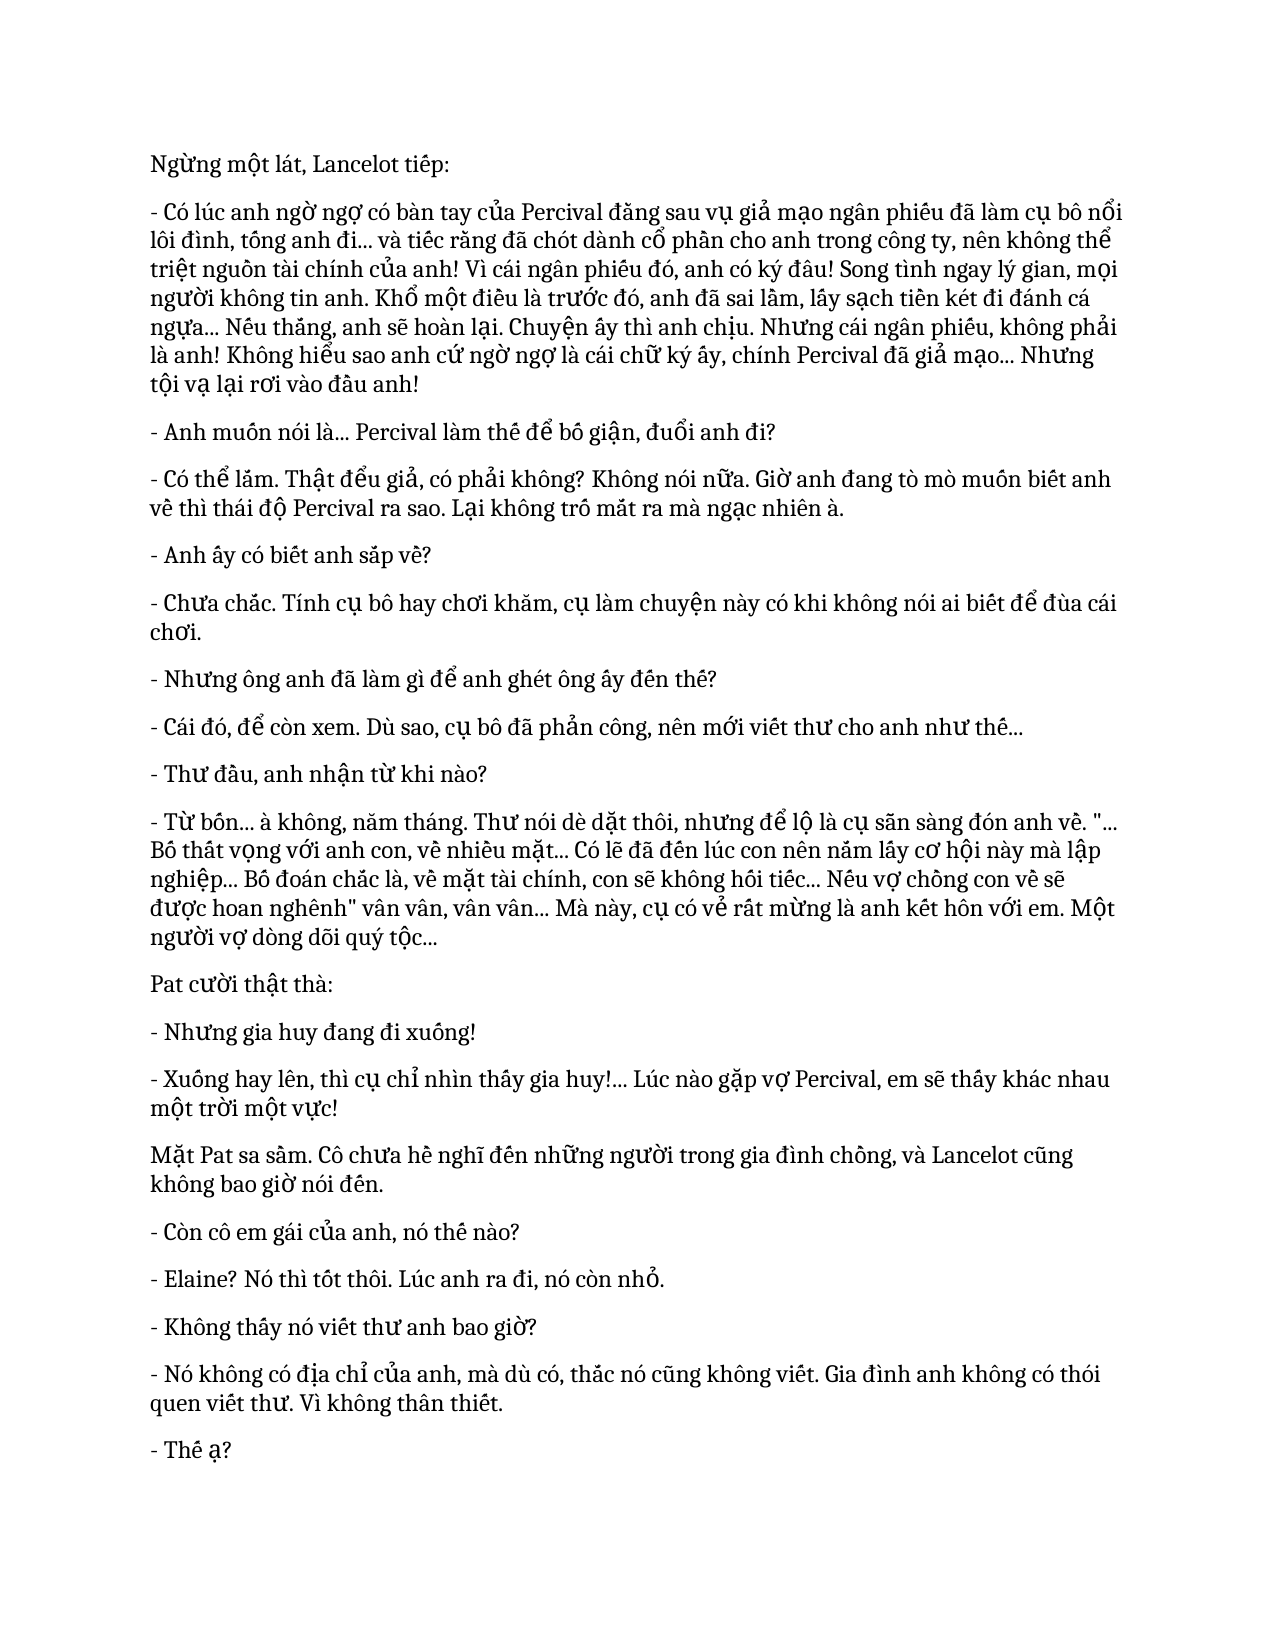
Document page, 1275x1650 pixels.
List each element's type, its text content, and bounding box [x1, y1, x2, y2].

text - Có lúc anh ngờ ngợ có bàn tay của Percival đằng sau vụ giả mạo ngân phiếu đã làm cụ bô nổi lôi đình, tống anh đi... và tiếc rằng đã chót dành cổ phần cho anh trong công ty, nên không thể triệt nguồn tài chính của anh! Vì cái ngân phiếu đó, anh có ký đâu! Song tình ngay lý gian, mọi người không tin anh. Khổ một điều là trước đó, anh đã sai lầm, lấy sạch tiền két đi đánh cá ngựa... Nếu thắng, anh sẽ hoàn lại. Chuyện ấy thì anh chịu. Nhưng cái ngân phiếu, không phải là anh! Không hiểu sao anh cứ ngờ ngợ là cái chữ ký ấy, chính Percival đã giả mạo... Nhưng tội vạ lại rơi vào đầu anh! [150, 197, 1125, 399]
text - Chưa chắc. Tính cụ bô hay chơi khăm, cụ làm chuyện này có khi không nói ai biết để đùa cái chơi. [150, 589, 1125, 646]
text - Thư đầu, anh nhận từ khi nào? [150, 760, 1125, 789]
text - Có thể lắm. Thật đểu giả, có phải không? Không nói nữa. Giờ anh đang tò mò muốn biết anh về thì thái độ Percival ra sao. Lại không trố mắt ra mà ngạc nhiên à. [150, 465, 1125, 522]
text - Thế ạ? [150, 1436, 1125, 1465]
text Mặt Pat sa sầm. Cô chưa hề nghĩ đến những người trong gia đình chồng, và Lancelot cũng không bao giờ nói đến. [150, 1141, 1125, 1199]
text Ngừng một lát, Lancelot tiếp: [150, 150, 1125, 179]
text - Không thấy nó viết thư anh bao giờ? [150, 1312, 1125, 1341]
text - Từ bốn... à không, năm tháng. Thư nói dè dặt thôi, nhưng để lộ là cụ sẵn sàng đón anh về. "... Bố thất vọng với anh con, về nhiều mặt... Có lẽ đã đến lúc con nên nắm lấy cơ hội này mà lập nghiệp... Bố đoán chắc là, về mặt tài chính, con sẽ không hối tiếc... Nếu vợ chồng con về sẽ được hoan nghênh" vân vân, vân vân... Mà này, cụ có vẻ rất mừng là anh kết hôn với em. Một người vợ dòng dõi quý tộc... [150, 807, 1125, 951]
text - Anh ấy có biết anh sắp về? [150, 541, 1125, 570]
text - Xuống hay lên, thì cụ chỉ nhìn thấy gia huy!... Lúc nào gặp vợ Percival, em sẽ thấy khác nhau một trời một vực! [150, 1065, 1125, 1122]
text Pat cười thật thà: [150, 970, 1125, 999]
text - Cái đó, để còn xem. Dù sao, cụ bô đã phản công, nên mới viết thư cho anh như thế... [150, 712, 1125, 741]
text - Anh muốn nói là... Percival làm thế để bố giận, đuổi anh đi? [150, 417, 1125, 446]
text - Nhưng ông anh đã làm gì để anh ghét ông ấy đến thế? [150, 665, 1125, 694]
text - Elaine? Nó thì tốt thôi. Lúc anh ra đi, nó còn nhỏ. [150, 1265, 1125, 1294]
text - Còn cô em gái của anh, nó thế nào? [150, 1217, 1125, 1246]
text - Nó không có địa chỉ của anh, mà dù có, thắc nó cũng không viết. Gia đình anh không có thói quen viết thư. Vì không thân thiết. [150, 1360, 1125, 1417]
text - Nhưng gia huy đang đi xuống! [150, 1017, 1125, 1046]
